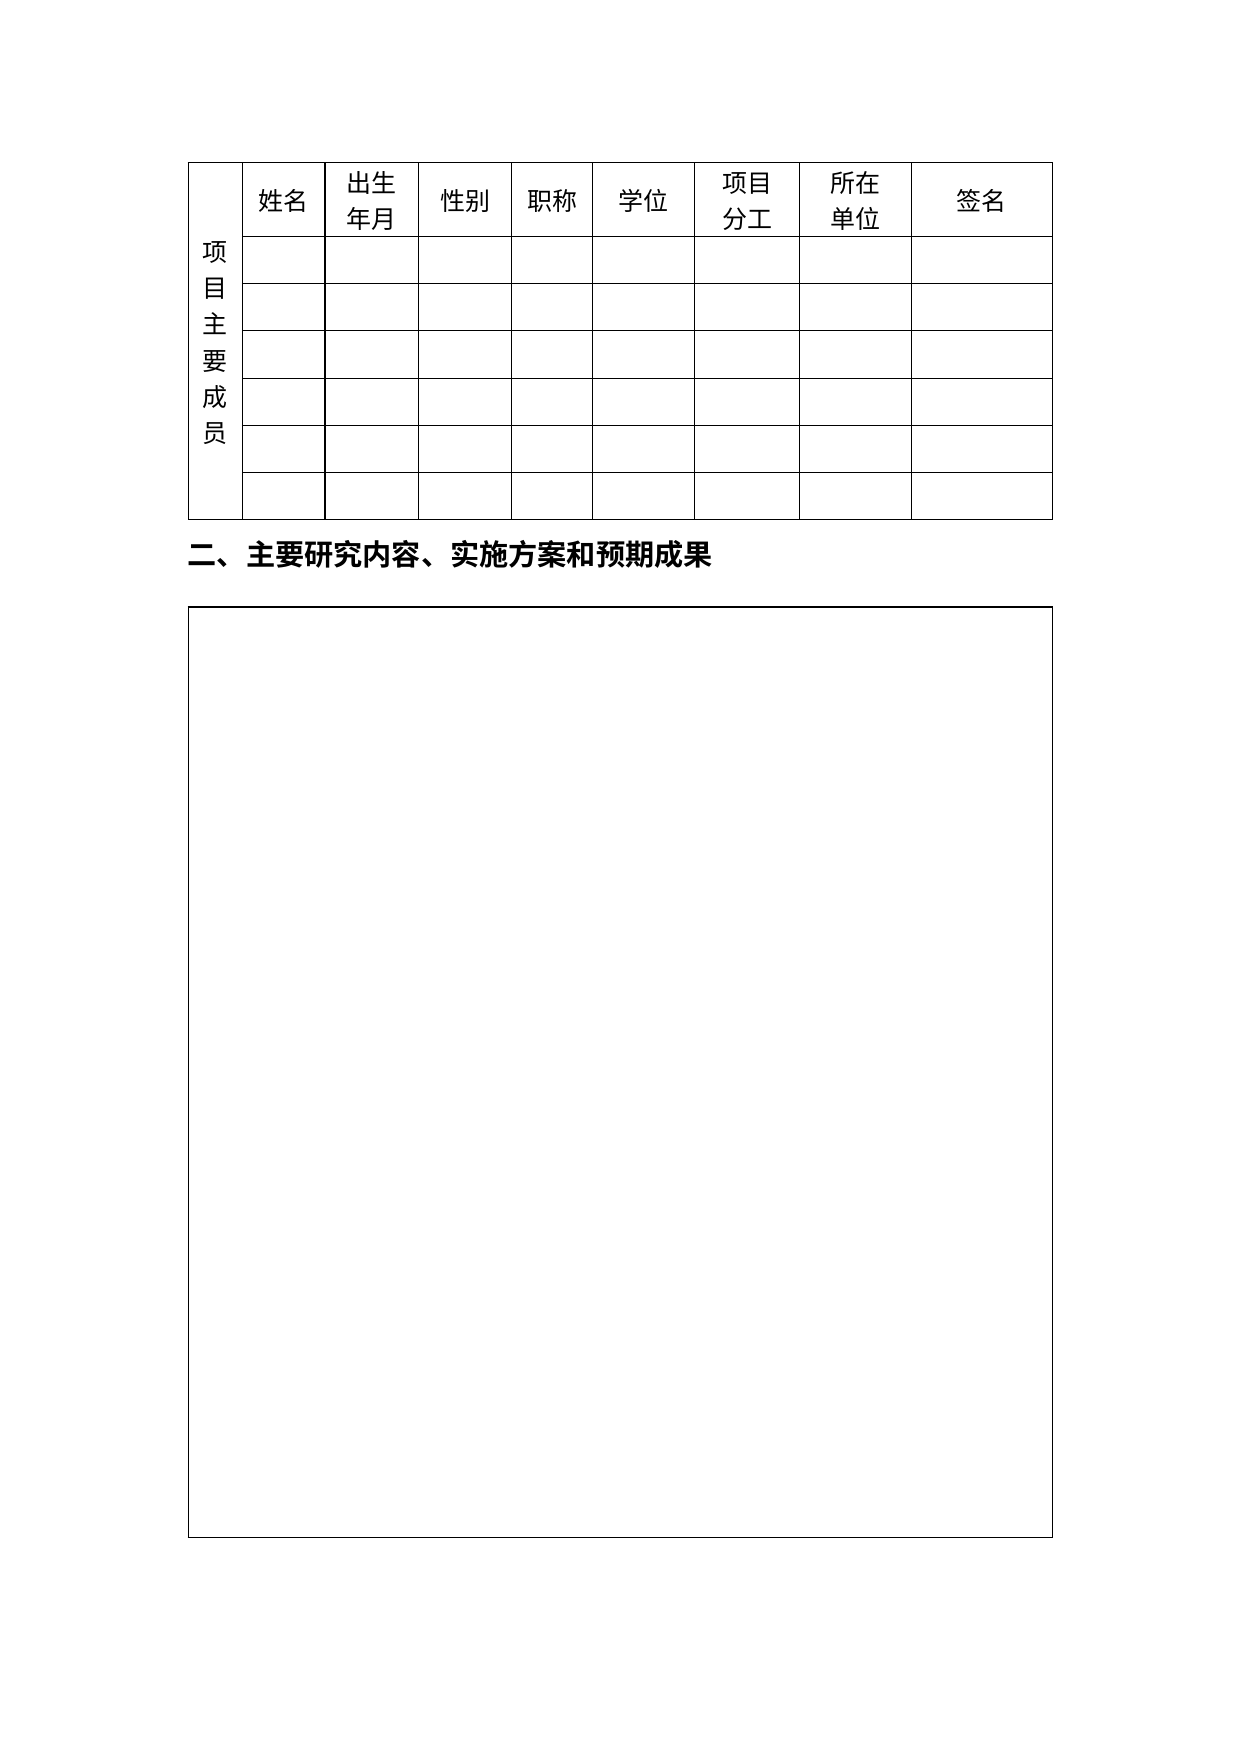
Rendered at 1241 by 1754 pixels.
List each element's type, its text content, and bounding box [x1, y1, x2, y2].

table_cell [800, 284, 911, 330]
table_cell 性别 [419, 163, 511, 236]
table_cell [512, 379, 592, 425]
table_cell [243, 426, 324, 472]
table_cell 出生 年月 [326, 163, 418, 236]
table_cell [326, 426, 418, 472]
table_cell [243, 473, 324, 519]
table_cell [912, 237, 1052, 283]
table_cell [512, 473, 592, 519]
text 二、主要研究内容、实施方案和预期成果 [187, 520, 1053, 585]
table_cell [243, 284, 324, 330]
table_cell [695, 473, 799, 519]
table_cell [512, 331, 592, 377]
table_cell [326, 379, 418, 425]
table_cell [593, 284, 694, 330]
table_cell [326, 284, 418, 330]
table_cell 项目 分工 [695, 163, 799, 236]
table_cell [695, 237, 799, 283]
table_cell [512, 237, 592, 283]
table_cell [800, 331, 911, 377]
table_cell [512, 284, 592, 330]
table_cell 项目主要成员 [189, 163, 242, 519]
table_cell [326, 331, 418, 377]
table_cell 学位 [593, 163, 694, 236]
table_cell 所在 单位 [800, 163, 911, 236]
table_cell [593, 237, 694, 283]
table_cell [912, 379, 1052, 425]
table_cell [419, 426, 511, 472]
table_cell [695, 284, 799, 330]
table_cell [512, 426, 592, 472]
table_cell [800, 237, 911, 283]
table_cell [912, 473, 1052, 519]
table_cell [800, 426, 911, 472]
table_cell [419, 331, 511, 377]
table_cell [243, 237, 324, 283]
table_cell [419, 379, 511, 425]
table_cell [593, 426, 694, 472]
table_cell [800, 379, 911, 425]
table_cell [912, 331, 1052, 377]
table_cell [912, 284, 1052, 330]
table_cell [912, 426, 1052, 472]
table_cell [695, 426, 799, 472]
table_cell [695, 331, 799, 377]
table_cell [326, 473, 418, 519]
table_cell 签名 [912, 163, 1052, 236]
table_cell [419, 284, 511, 330]
table_cell [326, 237, 418, 283]
table_cell 姓名 [243, 163, 324, 236]
table_cell [593, 379, 694, 425]
table_cell [695, 379, 799, 425]
table_cell [593, 473, 694, 519]
table_cell [243, 331, 324, 377]
table_header [189, 608, 1052, 1537]
table_cell [419, 473, 511, 519]
table_cell [243, 379, 324, 425]
table_cell [800, 473, 911, 519]
table_cell 职称 [512, 163, 592, 236]
table_cell [593, 331, 694, 377]
table_cell [419, 237, 511, 283]
